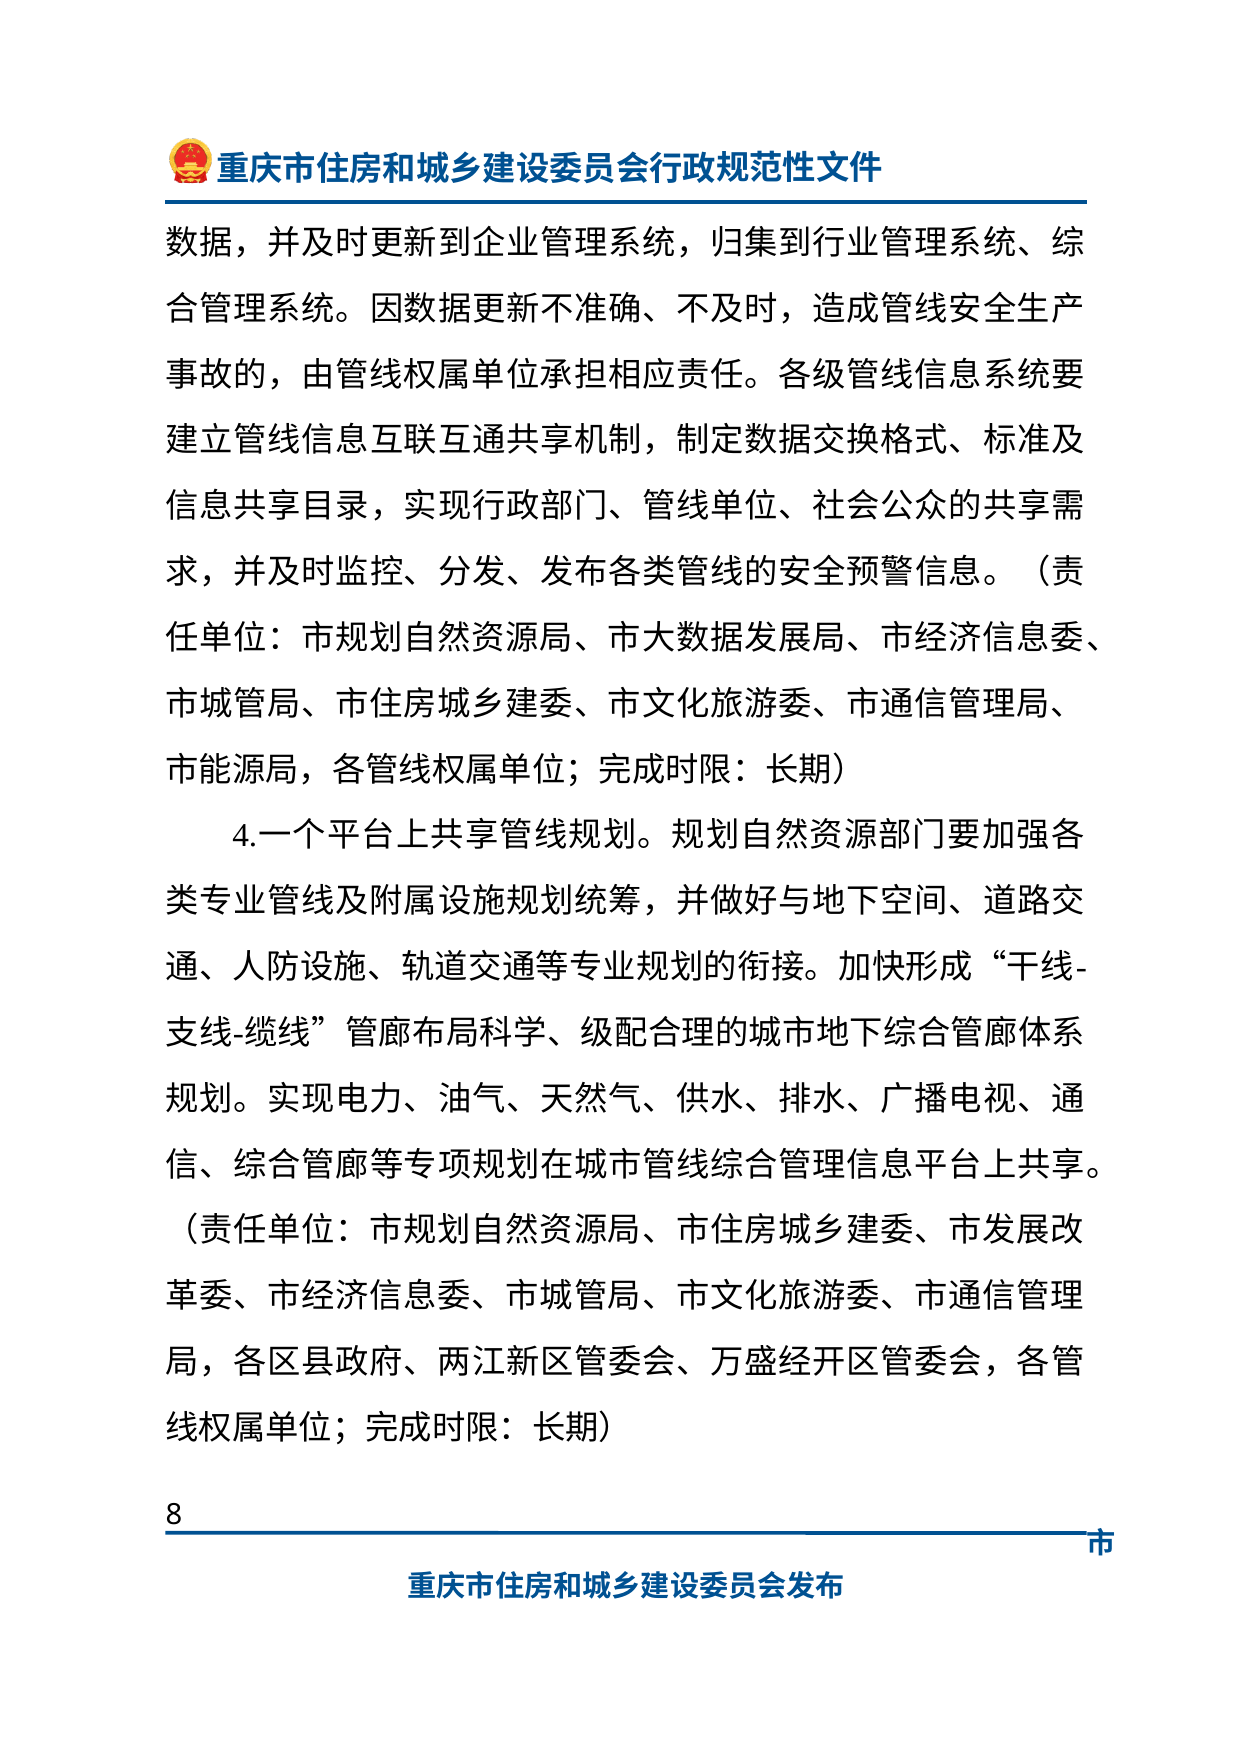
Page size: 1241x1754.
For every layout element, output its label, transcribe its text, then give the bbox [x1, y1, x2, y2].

text 4.一个平台上共享管线规划。规划自然资源部门要加强各类专业管线及附属设施规划统筹，并做好与地下空间、道路交通、人防设施、轨道交通等专业规划的衔接。加快形成“干线-支线-缆线”管廊布局科学、级配合理的城市地下综合管廊体系规划。实现电力、油气、天然气、供水、排水、广播电视、通信、综合管廊等专项规划在城市管线综合管理信息平台上共享。（责任单位：市规划自然资源局、市住房城乡建委、市发展改革委、市经济信息委、市城管局、市文化旅游委、市通信管理局，各区县政府、两江新区管委会、万盛经开区管委会，各管线权属单位；完成时限：长期） [165, 799, 1087, 1458]
picture [165, 136, 216, 187]
